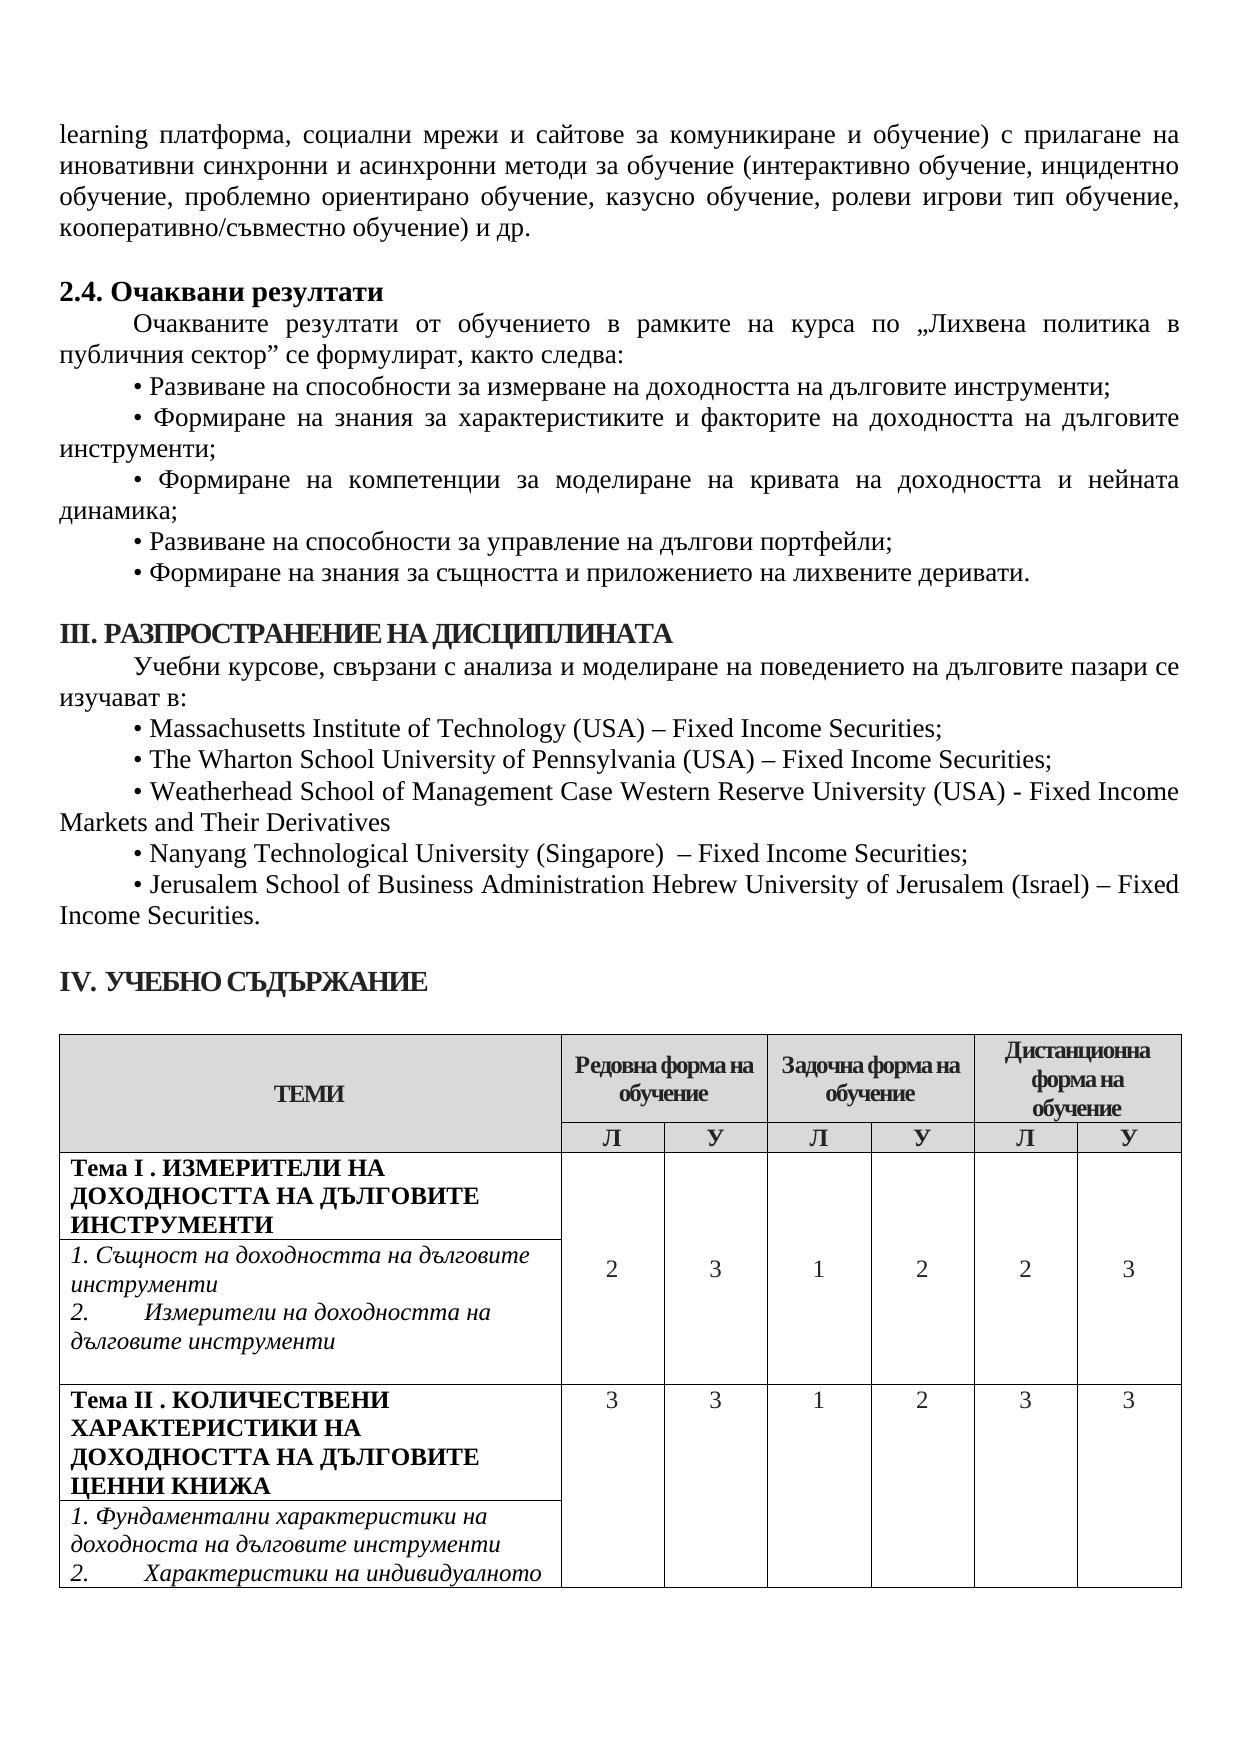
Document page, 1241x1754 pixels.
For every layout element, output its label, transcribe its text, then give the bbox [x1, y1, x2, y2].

text • Weatherhead School of Management Case Western Reserve University (USA) - Fixed Income Markets and Their Derivatives [59, 774, 1181, 837]
table_cell 2 [562, 1153, 664, 1384]
table_cell 3 [1078, 1385, 1181, 1587]
text • Формиране на знания за същността и приложението на лихвените деривати. [59, 557, 1181, 588]
table_cell Тема II . КОЛИЧЕСТВЕНИ ХАРАКТЕРИСТИКИ НА ДОХОДНОСТТА НА ДЪЛГОВИТЕ ЦЕННИ КНИЖА [60, 1385, 561, 1500]
table_cell 2 [872, 1153, 974, 1384]
text • Massachusetts Institute of Technology (USA) – Fixed Income Securities; [59, 712, 1181, 743]
table_header Дистанционна форма на обучение [975, 1035, 1181, 1122]
table_cell 3 [1078, 1153, 1181, 1384]
table_cell 3 [975, 1385, 1077, 1587]
text • Nanyang Technological University (Singapore) – Fixed Income Securities; [59, 837, 1181, 868]
table_cell Л [768, 1123, 871, 1152]
table_cell 3 [562, 1385, 664, 1587]
text IV. Учебно съдържание [59, 964, 1181, 1034]
table_header Редовна форма на обучение [562, 1035, 767, 1122]
table_cell У [872, 1123, 974, 1152]
text • Формиране на компетенции за моделиране на кривата на доходността и нейната динамика; [59, 463, 1181, 525]
table_cell 2 [872, 1385, 974, 1587]
text • Jerusalem School of Business Administration Hebrew University of Jerusalem (Israel) – Fixed Income Securities. [59, 868, 1181, 930]
table_header ТемИ [60, 1035, 561, 1152]
text • Развиване на способности за управление на дългови портфейли; [59, 525, 1181, 557]
table_cell 2 [975, 1153, 1077, 1384]
table_header Задочна форма на обучение [768, 1035, 974, 1122]
text III. разпространение на дисциплината [59, 616, 1181, 650]
text Очакваните резултати от обучението в рамките на курса по „Лихвена политика в публичния сектор” се формулират, както следва: [59, 307, 1181, 370]
text Учебни курсове, свързани с анализа и моделиране на поведението на дълговите пазари се изучават в: [59, 650, 1181, 712]
text • Развиване на способности за измерване на доходността на дълговите инструменти; [59, 370, 1181, 401]
text • The Wharton School University of Pennsylvania (USA) – Fixed Income Securities; [59, 743, 1181, 774]
table_cell 3 [665, 1385, 767, 1587]
table_cell Л [975, 1123, 1077, 1152]
table_cell Л [562, 1123, 664, 1152]
table_cell У [665, 1123, 767, 1152]
table_cell 1 [768, 1385, 871, 1587]
table_cell 1. Същност на доходността на дълговите инструменти 2. Измерители на доходността на дълговите инструменти [60, 1240, 561, 1384]
table_cell У [1078, 1123, 1181, 1152]
table_cell 3 [665, 1153, 767, 1384]
text 2.4. Очаквани резултати [59, 274, 1181, 307]
table_cell 1 [768, 1153, 871, 1384]
text • Формиране на знания за характеристиките и факторите на доходността на дълговите инструменти; [59, 401, 1181, 463]
table_cell Тема I . ИЗМЕРИТЕЛИ НА ДОХОДНОСТТА НА ДЪЛГОВИТЕ ИНСТРУМЕНТИ [60, 1153, 561, 1239]
